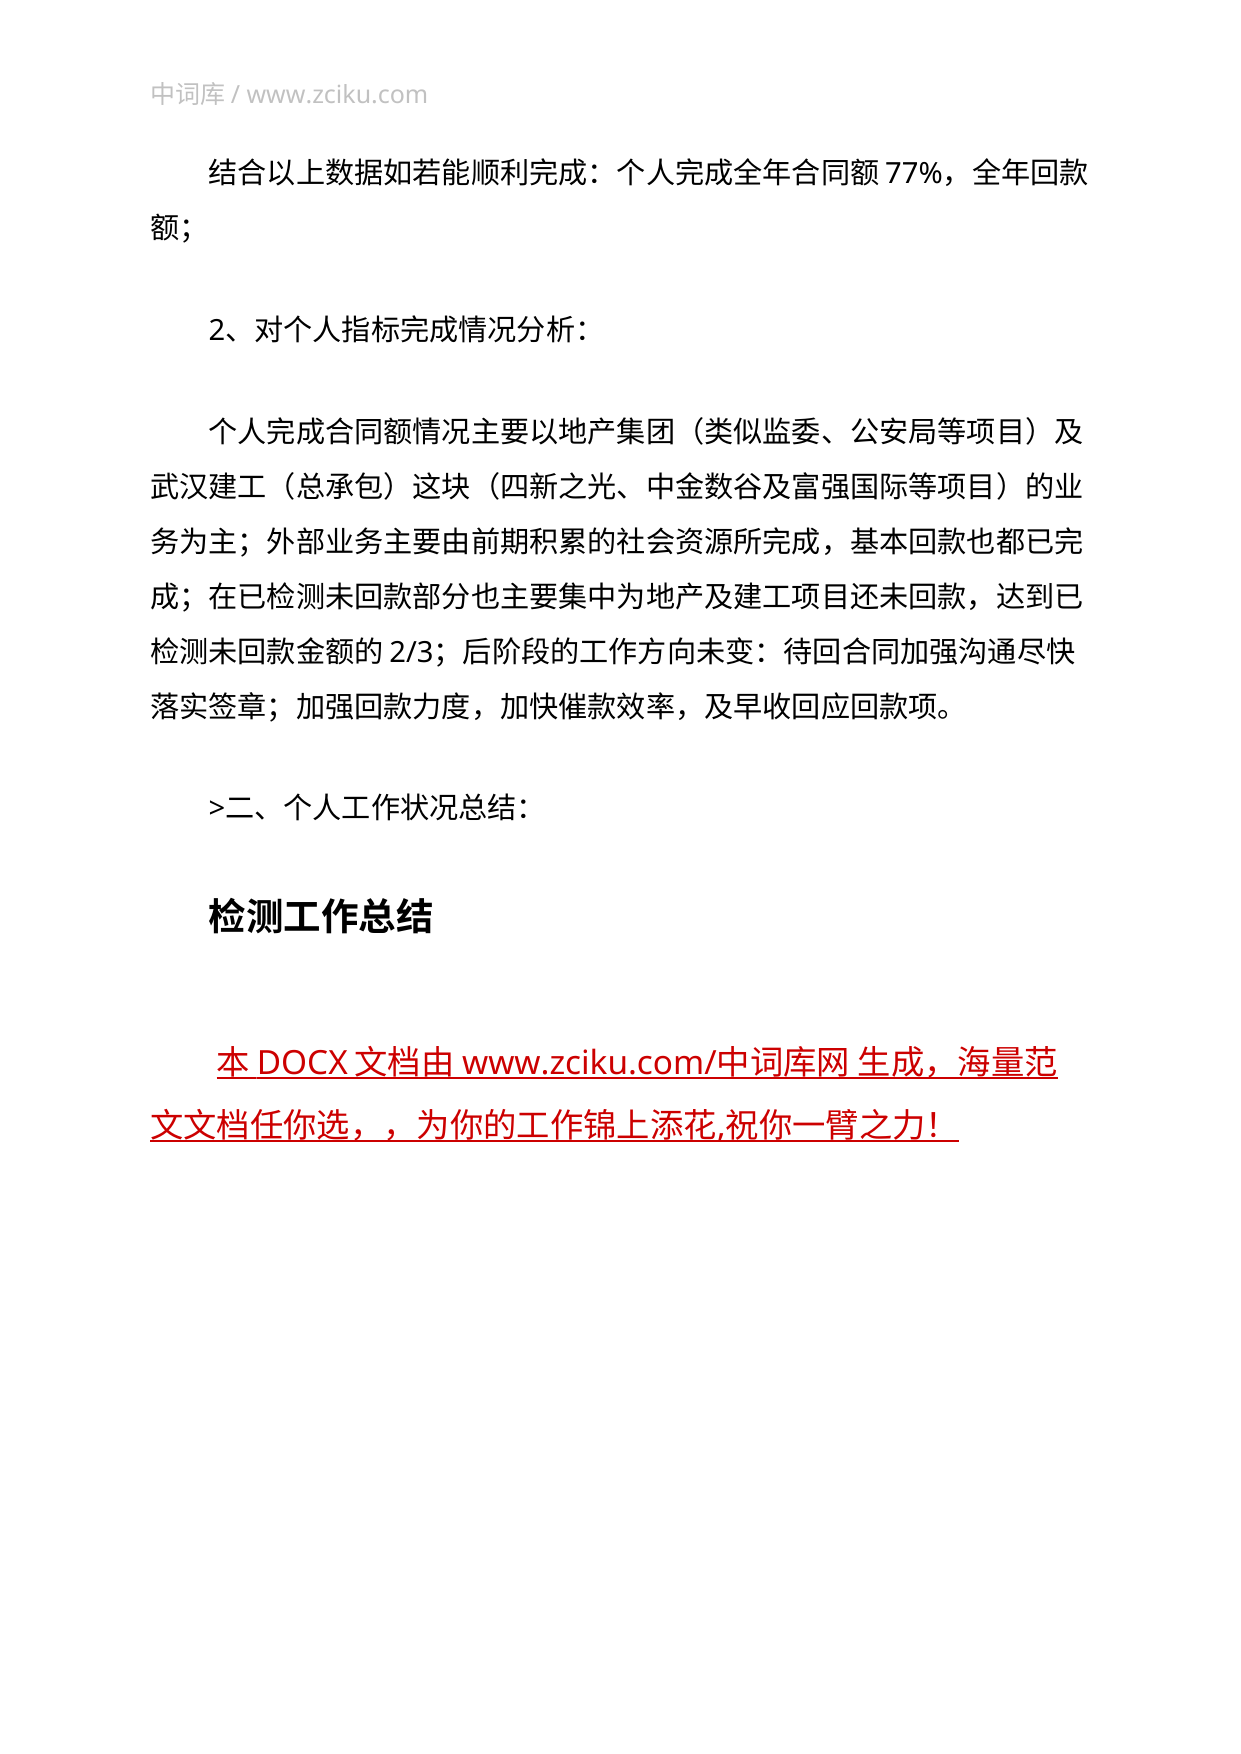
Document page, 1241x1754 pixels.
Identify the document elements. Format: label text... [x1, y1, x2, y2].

text 结合以上数据如若能顺利完成：个人完成全年合同额77%，全年回款额； [150, 150, 1090, 247]
text >二、个人工作状况总结： [150, 785, 1090, 827]
text 检测工作总结 [150, 887, 1090, 941]
text 个人完成合同额情况主要以地产集团（类似监委、公安局等项目）及武汉建工（总承包）这块（四新之光、中金数谷及富强国际等项目）的业务为主；外部业务主要由前期积累的社会资源所完成，基本回款也都已完成；在已检测未回款部分也主要集中为地产及建工项目还未回款，达到已检测未回款金额的2/3；后阶段的工作方向未变：待回合同加强沟通尽快落实签章；加强回款力度，加快催款效率，及早收回应回款项。 [150, 409, 1090, 726]
text 2、对个人指标完成情况分析： [150, 307, 1090, 349]
text 本DOCX文档由 www.zciku.com/中词库网 生成，海量范文文档任你选，，为你的工作锦上添花,祝你一臂之力！ [150, 1036, 1090, 1147]
